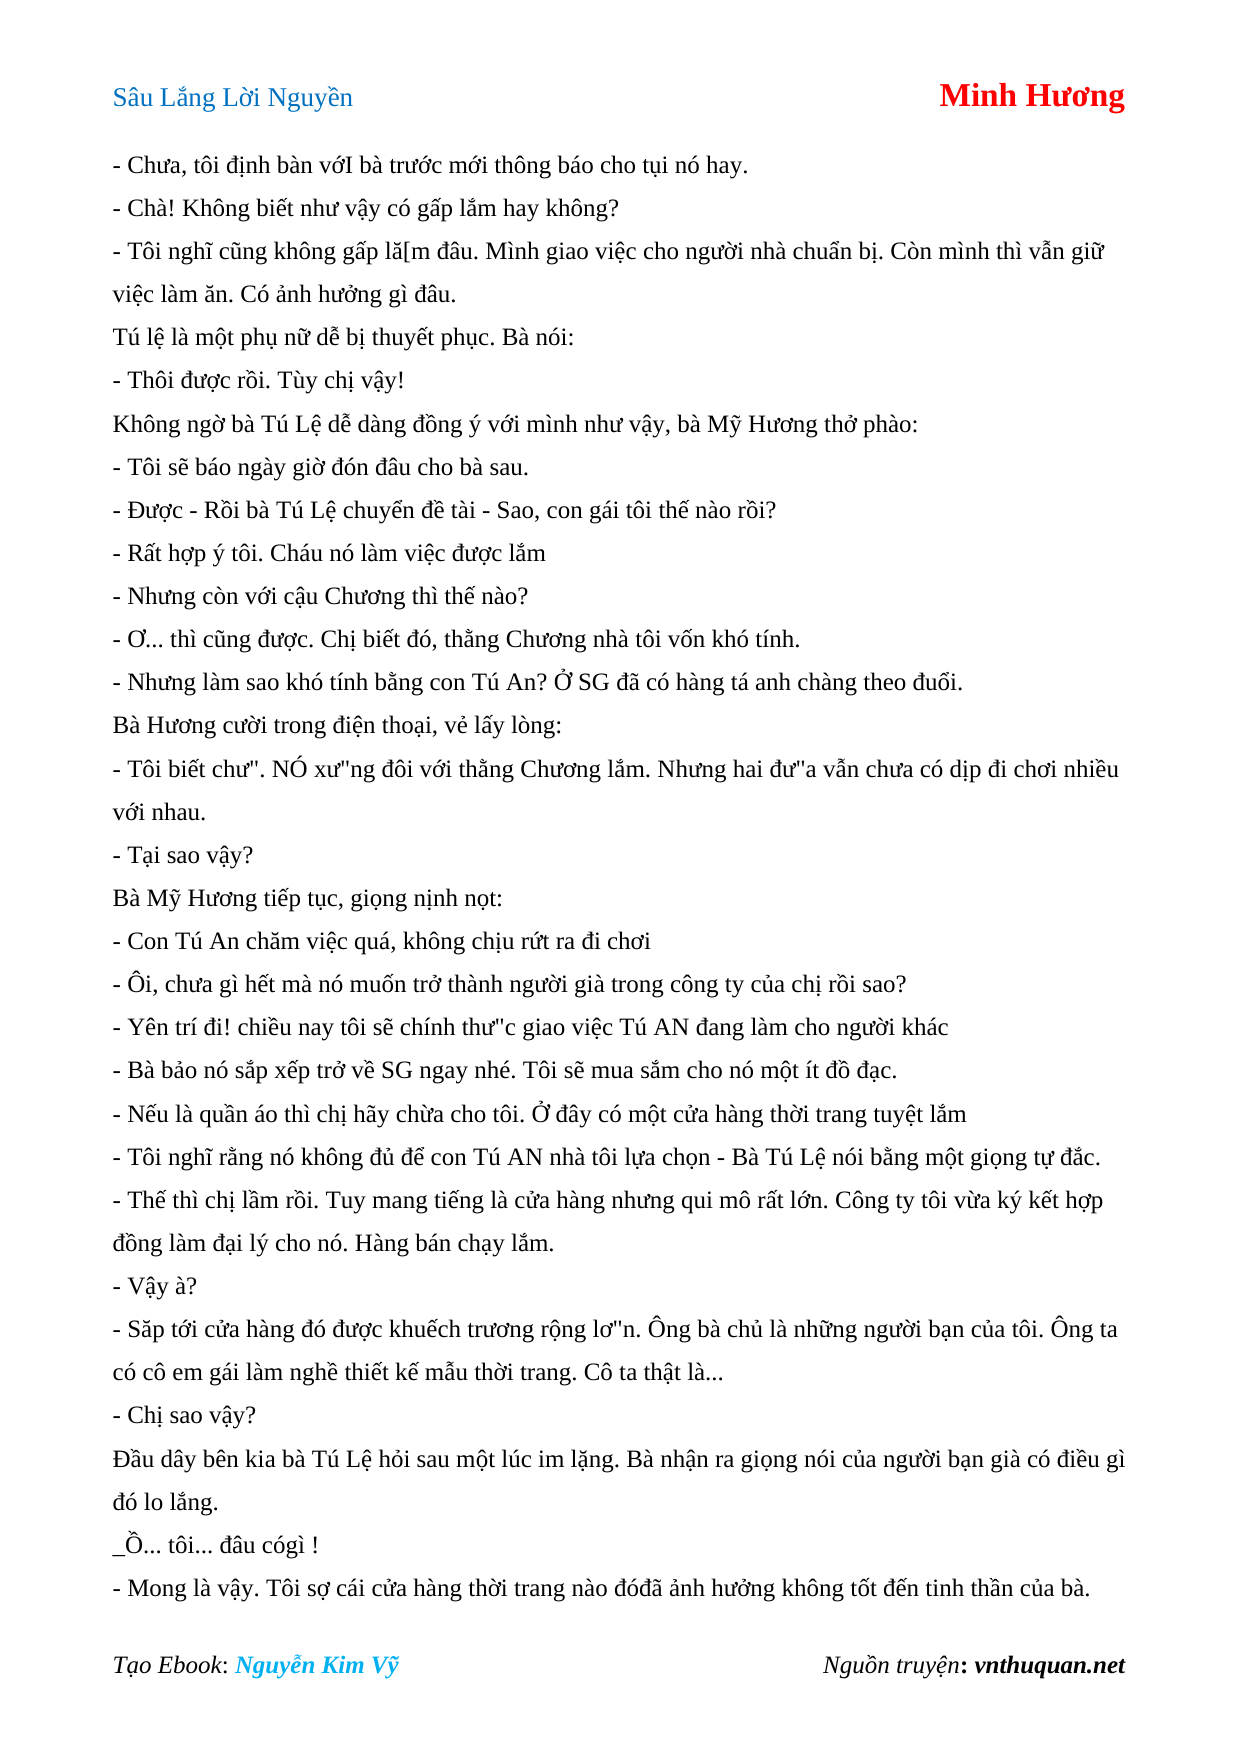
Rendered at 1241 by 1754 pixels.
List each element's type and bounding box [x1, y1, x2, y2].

text [112, 150, 1128, 1602]
